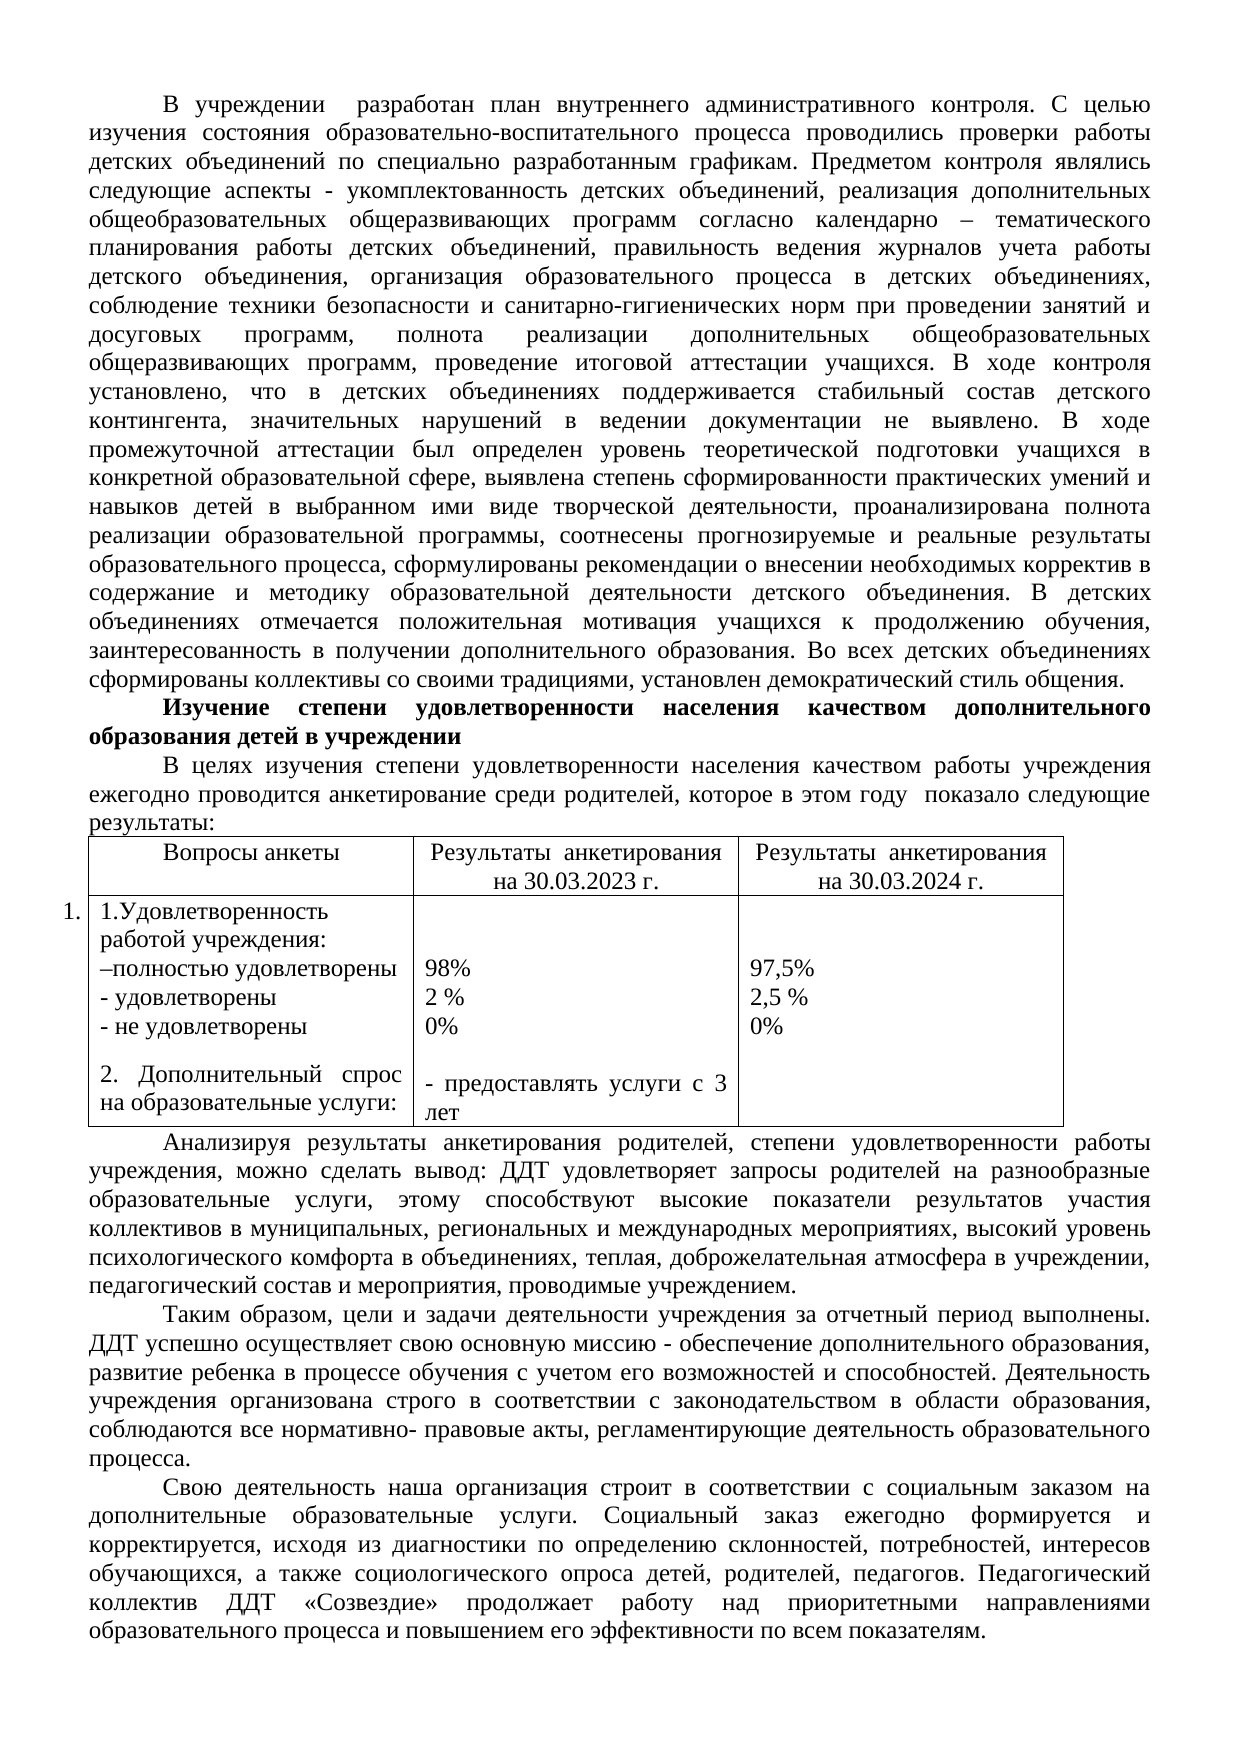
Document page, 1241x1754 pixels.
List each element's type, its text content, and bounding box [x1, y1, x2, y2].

text Изучение степени удовлетворенности населения качеством дополнительного образования детей в учреждении [89, 692, 1152, 750]
text Анализируя результаты анкетирования родителей, степени удовлетворенности работы учреждения, можно сделать вывод: ДДТ удовлетворяет запросы родителей на разнообразные образовательные услуги, этому способствуют высокие показатели результатов участия коллективов в муниципальных, региональных и международных мероприятиях, высокий уровень психологического комфорта в объединениях, теплая, доброжелательная атмосфера в учреждении, педагогический состав и мероприятия, проводимые учреждением. [89, 1127, 1152, 1299]
text В учреждении разработан план внутреннего административного контроля. С целью изучения состояния образовательно-воспитательного процесса проводились проверки работы детских объединений по специально разработанным графикам. Предметом контроля являлись следующие аспекты - укомплектованность детских объединений, реализация дополнительных общеобразовательных общеразвивающих программ согласно календарно – тематического планирования работы детских объединений, правильность ведения журналов учета работы детского объединения, организация образовательного процесса в детских объединениях, соблюдение техники безопасности и санитарно-гигиенических норм при проведении занятий и досуговых программ, полнота реализации дополнительных общеобразовательных общеразвивающих программ, проведение итоговой аттестации учащихся. В ходе контроля установлено, что в детских объединениях поддерживается стабильный состав детского контингента, значительных нарушений в ведении документации не выявлено. В ходе промежуточной аттестации был определен уровень теоретической подготовки учащихся в конкретной образовательной сфере, выявлена степень сформированности практических умений и навыков детей в выбранном ими виде творческой деятельности, проанализирована полнота реализации образовательной программы, соотнесены прогнозируемые и реальные результаты образовательного процесса, сформулированы рекомендации о внесении необходимых корректив в содержание и методику образовательной деятельности детского объединения. В детских объединениях отмечается положительная мотивация учащихся к продолжению обучения, заинтересованность в получении дополнительного образования. Во всех детских объединениях сформированы коллективы со своими традициями, установлен демократический стиль общения. [89, 89, 1152, 692]
table_cell 97,5% 2,5 % 0% [739, 896, 1063, 1126]
table_cell 98% 2 % 0% - предоставлять услуги с 3 лет [414, 896, 738, 1126]
table_header Результаты анкетирования на 30.03.2023 г. [414, 837, 738, 895]
table_cell 1.Удовлетворенность работой учреждения: –полностью удовлетворены - удовлетворены - не удовлетворены 2. Дополнительный спрос на образовательные услуги: [89, 896, 413, 1126]
table_header Результаты анкетирования на 30.03.2024 г. [739, 837, 1063, 895]
table_header Вопросы анкеты [89, 837, 413, 895]
text Таким образом, цели и задачи деятельности учреждения за отчетный период выполнены. ДДТ успешно осуществляет свою основную миссию - обеспечение дополнительного образования, развитие ребенка в процессе обучения с учетом его возможностей и способностей. Деятельность учреждения организована строго в соответствии с законодательством в области образования, соблюдаются все нормативно- правовые акты, регламентирующие деятельность образовательного процесса. [89, 1299, 1152, 1472]
text Свою деятельность наша организация строит в соответствии с социальным заказом на дополнительные образовательные услуги. Социальный заказ ежегодно формируется и корректируется, исходя из диагностики по определению склонностей, потребностей, интересов обучающихся, а также социологического опроса детей, родителей, педагогов. Педагогический коллектив ДДТ «Созвездие» продолжает работу над приоритетными направлениями образовательного процесса и повышением его эффективности по всем показателям. [89, 1472, 1152, 1644]
text В целях изучения степени удовлетворенности населения качеством работы учреждения ежегодно проводится анкетирование среди родителей, которое в этом году показало следующие результаты: [89, 750, 1152, 836]
